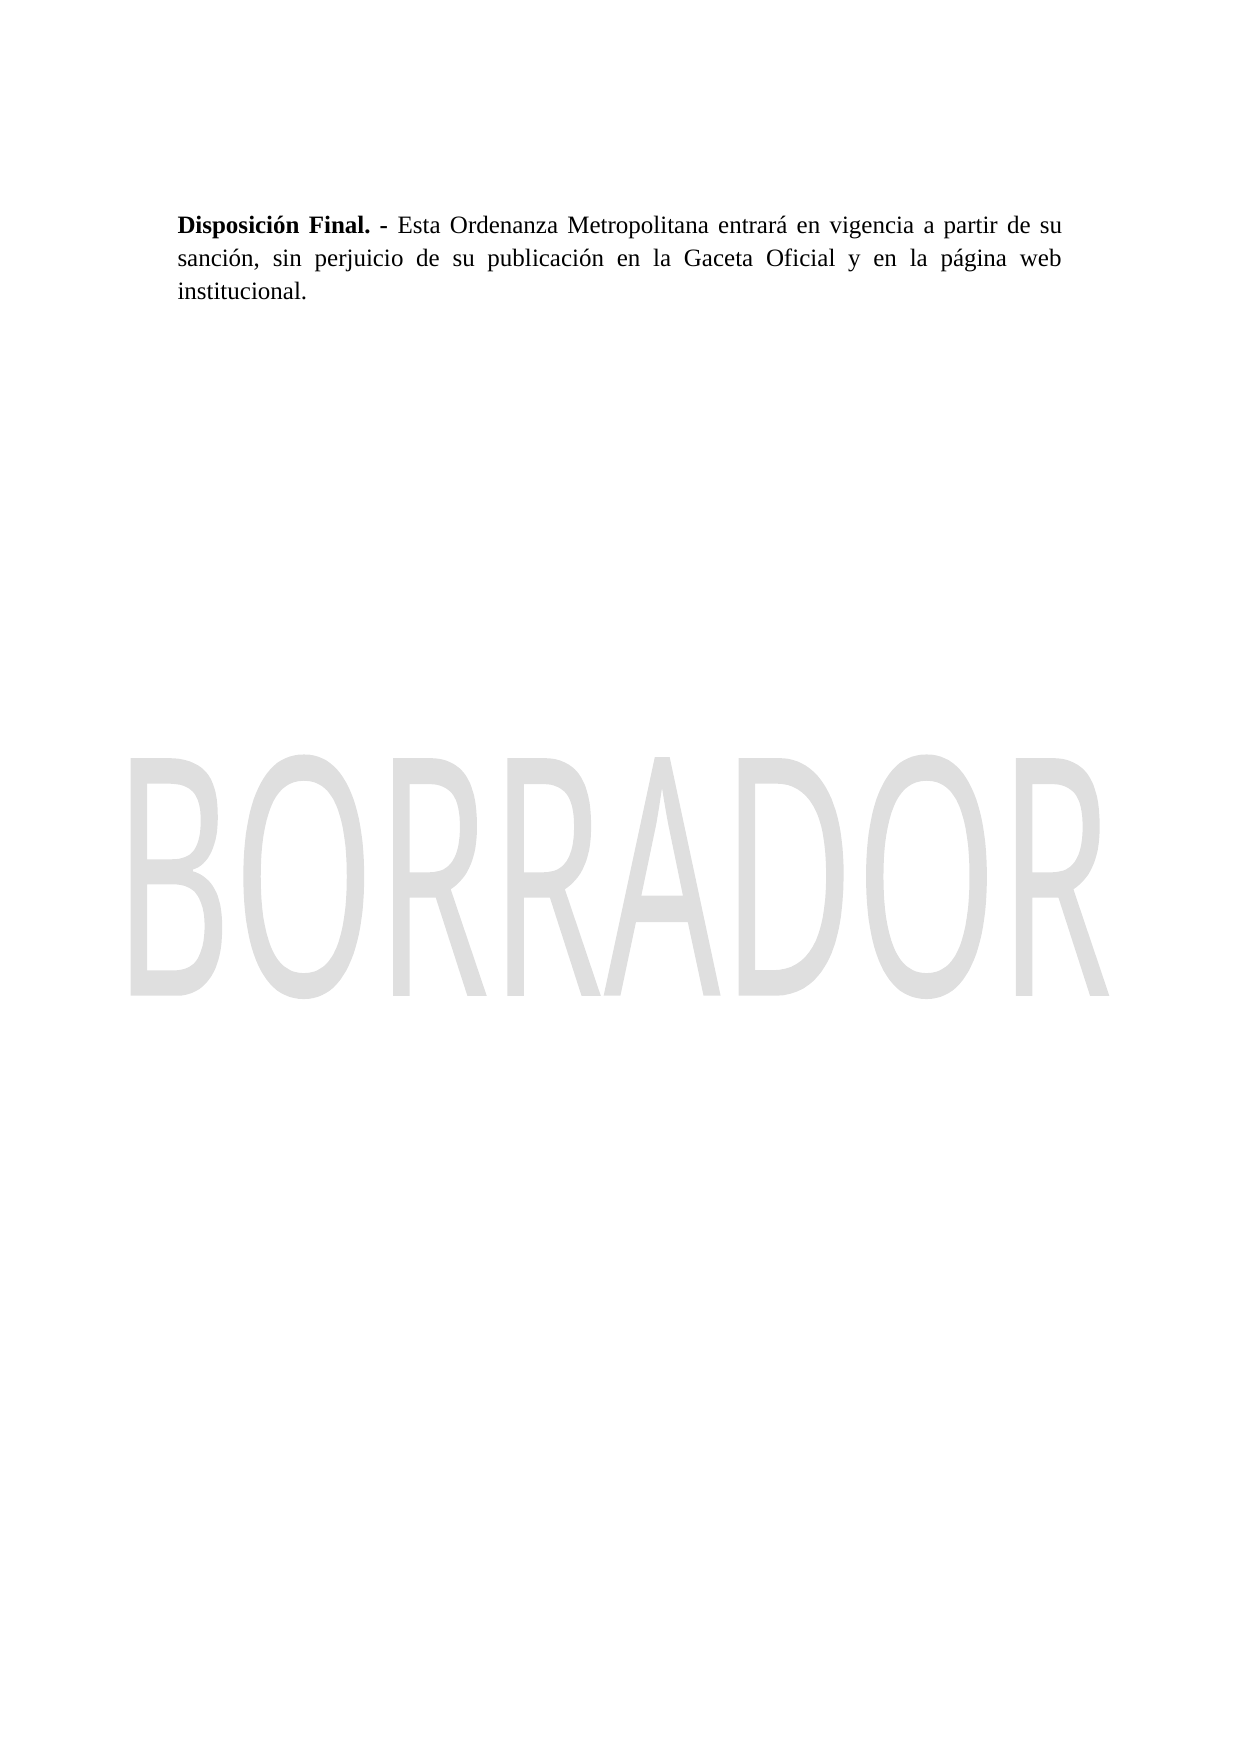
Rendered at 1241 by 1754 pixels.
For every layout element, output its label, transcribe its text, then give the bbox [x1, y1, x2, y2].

text Disposición Final. - Esta Ordenanza Metropolitana entrará en vigencia a partir de su sanción, sin perjuicio de su publicación en la Gaceta Oficial y en la página web institucional. [177, 210, 1063, 304]
